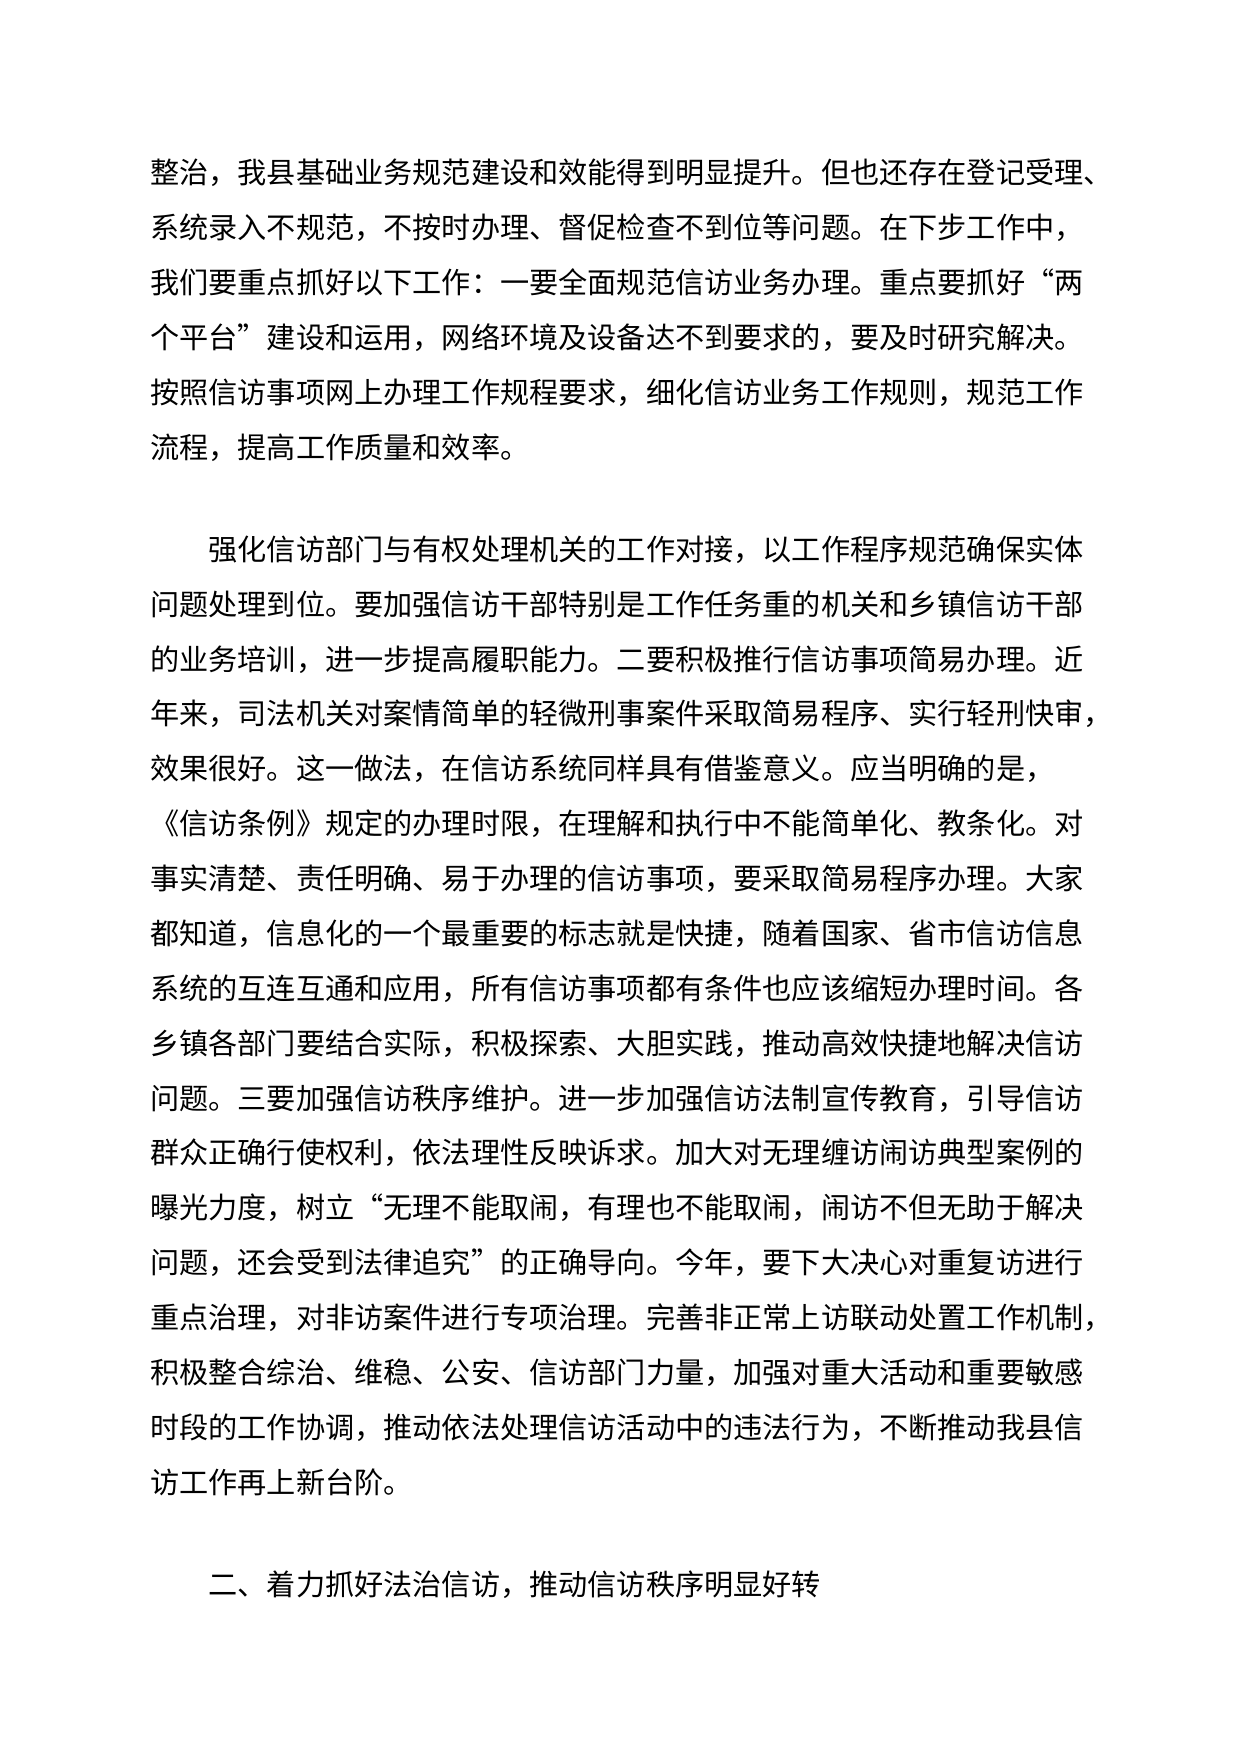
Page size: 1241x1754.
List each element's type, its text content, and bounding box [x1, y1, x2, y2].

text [150, 150, 1090, 467]
text 二、着力抓好法治信访，推动信访秩序明显好转 [150, 1561, 1090, 1603]
text 强化信访部门与有权处理机关的工作对接，以工作程序规范确保实体问题处理到位。要加强信访干部特别是工作任务重的机关和乡镇信访干部的业务培训，进一步提高履职能力。二要积极推行信访事项简易办理。近年来，司法机关对案情简单的轻微刑事案件采取简易程序、实行轻刑快审，效果很好。这一做法，在信访系统同样具有借鉴意义。应当明确的是，《信访条例》规定的办理时限，在理解和执行中不能简单化、教条化。对事实清楚、责任明确、易于办理的信访事项，要采取简易程序办理。大家都知道，信息化的一个最重要的标志就是快捷，随着国家、省市信访信息系统的互连互通和应用，所有信访事项都有条件也应该缩短办理时间。各乡镇各部门要结合实际，积极探索、大胆实践，推动高效快捷地解决信访问题。三要加强信访秩序维护。进一步加强信访法制宣传教育，引导信访群众正确行使权利，依法理性反映诉求。加大对无理缠访闹访典型案例的曝光力度，树立“无理不能取闹，有理也不能取闹，闹访不但无助于解决问题，还会受到法律追究”的正确导向。今年，要下大决心对重复访进行重点治理，对非访案件进行专项治理。完善非正常上访联动处置工作机制，积极整合综治、维稳、公安、信访部门力量，加强对重大活动和重要敏感时段的工作协调，推动依法处理信访活动中的违法行为，不断推动我县信访工作再上新台阶。 [150, 526, 1090, 1502]
